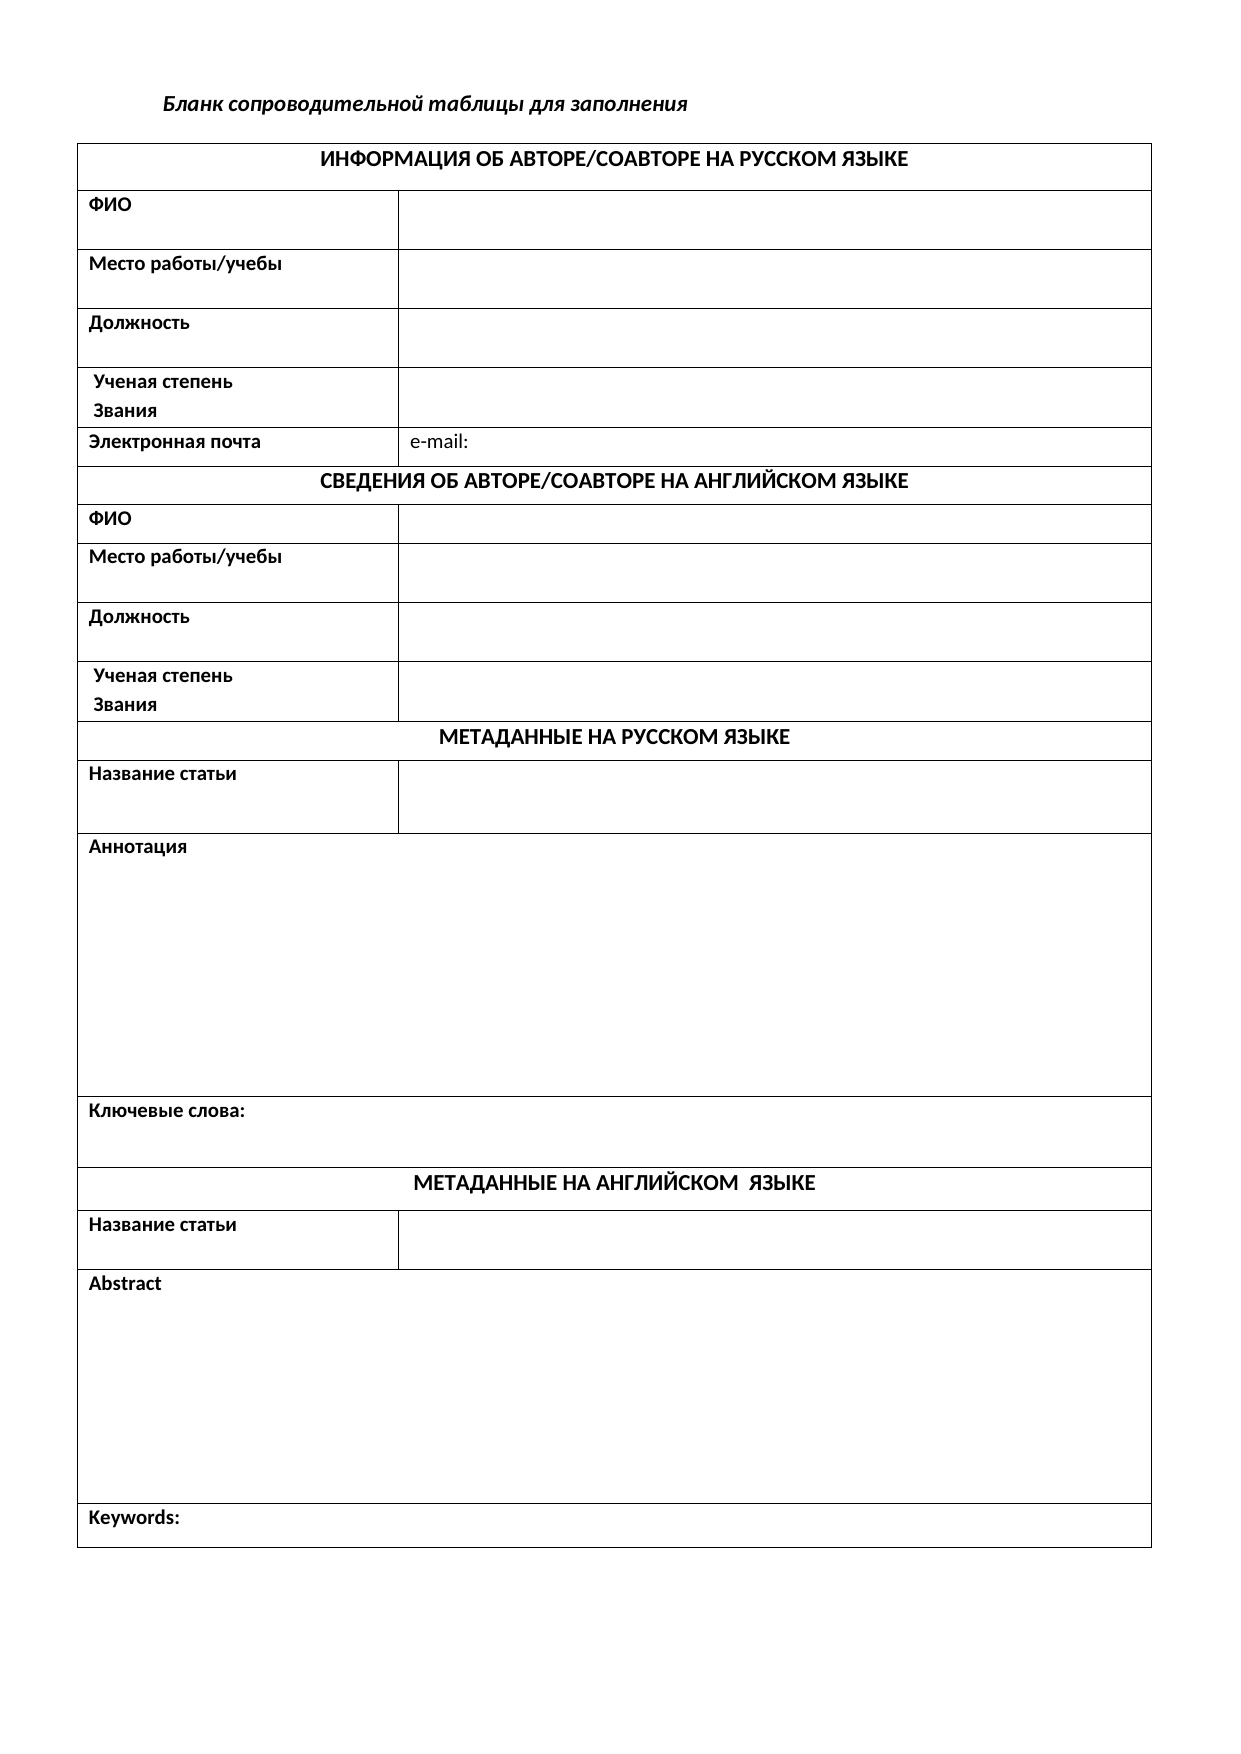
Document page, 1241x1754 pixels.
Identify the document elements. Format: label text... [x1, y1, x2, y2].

table_cell [399, 191, 1151, 249]
table_cell [399, 761, 1151, 832]
table_header ИНФОРМАЦИЯ ОБ АВТОРЕ/СОАВТОРЕ НА РУССКОМ ЯЗЫКЕ [78, 144, 1151, 190]
table_cell e-mail: [399, 428, 1151, 466]
table_cell ФИО [78, 505, 398, 543]
table_cell Ключевые слова: [78, 1097, 1151, 1167]
text Бланк сопроводительной таблицы для заполнения [89, 89, 1152, 117]
table_cell Место работы/учебы [78, 544, 398, 602]
table_cell [399, 1211, 1151, 1269]
table_cell ФИО [78, 191, 398, 249]
table_cell Ученая степень Звания [78, 662, 398, 721]
table_cell Abstract [78, 1270, 1151, 1503]
table_cell [399, 368, 1151, 427]
table_cell Название статьи [78, 761, 398, 832]
table_cell МЕТАДАННЫЕ НА РУССКОМ ЯЗЫКЕ [78, 722, 1151, 759]
table_cell СВЕДЕНИЯ ОБ АВТОРЕ/СОАВТОРЕ НА АНГЛИЙСКОМ ЯЗЫКЕ [78, 467, 1151, 504]
table_cell [399, 250, 1151, 308]
table_cell Аннотация [78, 834, 1151, 1096]
table_cell Keywords: [78, 1504, 1151, 1547]
table_cell МЕТАДАННЫЕ НА АНГЛИЙСКОМ ЯЗЫКЕ [78, 1168, 1151, 1210]
table_cell Ученая степень Звания [78, 368, 398, 427]
table_cell [399, 544, 1151, 602]
table_cell Должность [78, 309, 398, 367]
table_cell [399, 662, 1151, 721]
table_cell [399, 505, 1151, 543]
table_cell Должность [78, 603, 398, 661]
table_cell Место работы/учебы [78, 250, 398, 308]
table_cell [399, 309, 1151, 367]
table_cell Электронная почта [78, 428, 398, 466]
table_cell [399, 603, 1151, 661]
table_cell Название статьи [78, 1211, 398, 1269]
